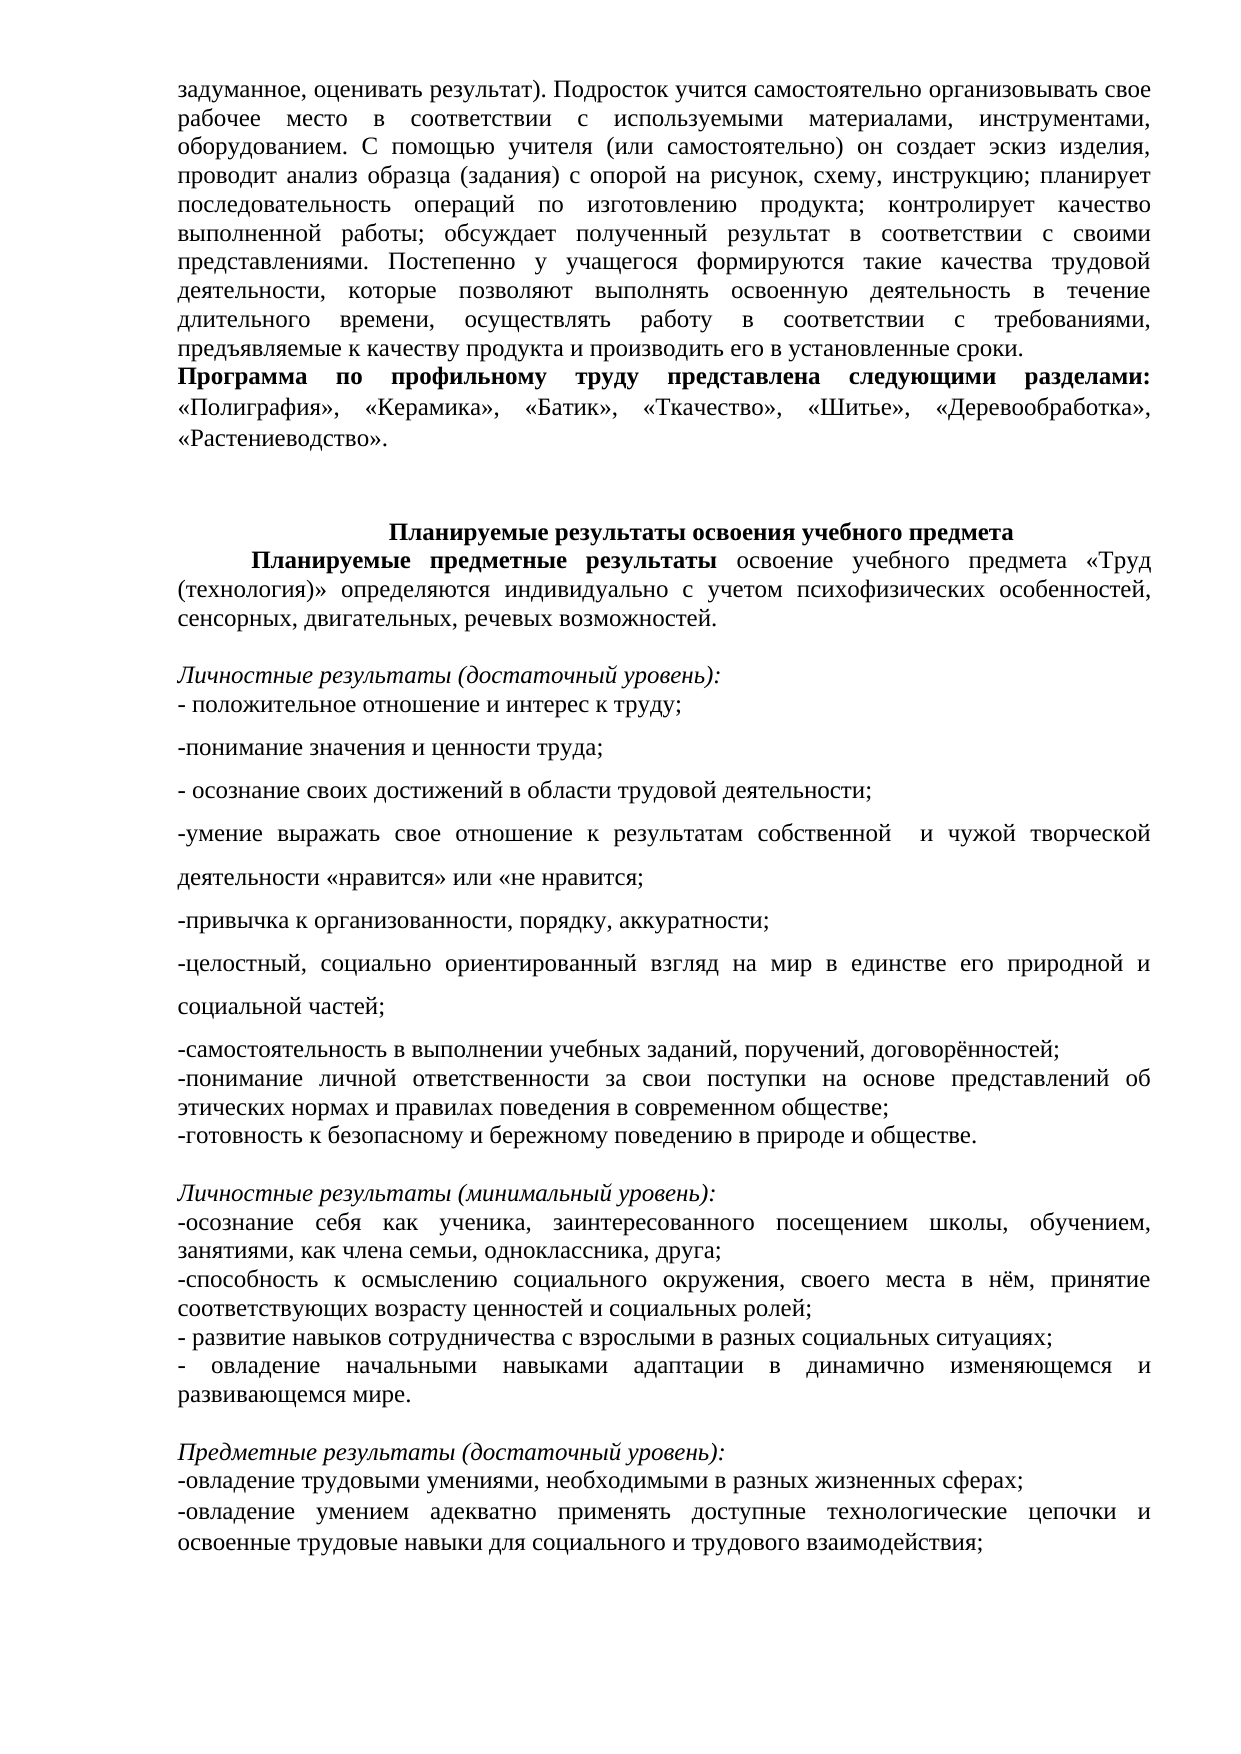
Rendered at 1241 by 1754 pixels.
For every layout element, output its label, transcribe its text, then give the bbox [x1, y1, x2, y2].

text -понимание значения и ценности труда; [177, 732, 1152, 761]
text -овладение трудовыми умениями, необходимыми в разных жизненных сферах; [177, 1465, 1152, 1494]
text - овладение начальными навыками адаптации в динамично изменяющемся и развивающемся мире. [177, 1350, 1152, 1408]
text -привычка к организованности, порядку, аккуратности; [177, 905, 1152, 933]
text -овладение умением адекватно применять доступные технологические цепочки и освоенные трудовые навыки для социального и трудового взаимодействия; [177, 1496, 1152, 1556]
text Личностные результаты (минимальный уровень): [177, 1178, 1152, 1207]
text - положительное отношение и интерес к труду; [177, 689, 1152, 718]
text - развитие навыков сотрудничества с взрослыми в разных социальных ситуациях; [177, 1322, 1152, 1350]
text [177, 74, 1152, 361]
text -умение выражать свое отношение к результатам собственной и чужой творческой деятельности «нравится» или «не нравится; [177, 818, 1152, 890]
text -готовность к безопасному и бережному поведению в природе и обществе. [177, 1120, 1152, 1149]
text Планируемые результаты освоения учебного предмета [177, 517, 1152, 545]
text -целостный, социально ориентированный взгляд на мир в единстве его природной и социальной частей; [177, 948, 1152, 1020]
text -самостоятельность в выполнении учебных заданий, поручений, договорённостей; [177, 1034, 1152, 1063]
text -понимание личной ответственности за свои поступки на основе представлений об этических нормах и правилах поведения в современном обществе; [177, 1063, 1152, 1120]
text Личностные результаты (достаточный уровень): [177, 660, 1152, 689]
text -осознание себя как ученика, заинтересованного посещением школы, обучением, занятиями, как члена семьи, одноклассника, друга; [177, 1207, 1152, 1264]
text Программа по профильному труду представлена следующими разделами: «Полиграфия», «Керамика», «Батик», «Ткачество», «Шитье», «Деревообработка», «Растениеводство». [177, 361, 1152, 452]
text - осознание своих достижений в области трудовой деятельности; [177, 775, 1152, 804]
text -способность к осмыслению социального окружения, своего места в нём, принятие соответствующих возрасту ценностей и социальных ролей; [177, 1264, 1152, 1322]
text Предметные результаты (достаточный уровень): [177, 1437, 1152, 1465]
text Планируемые предметные результаты освоение учебного предмета «Труд (технология)» определяются индивидуально с учетом психофизических особенностей, сенсорных, двигательных, речевых возможностей. [177, 545, 1152, 632]
